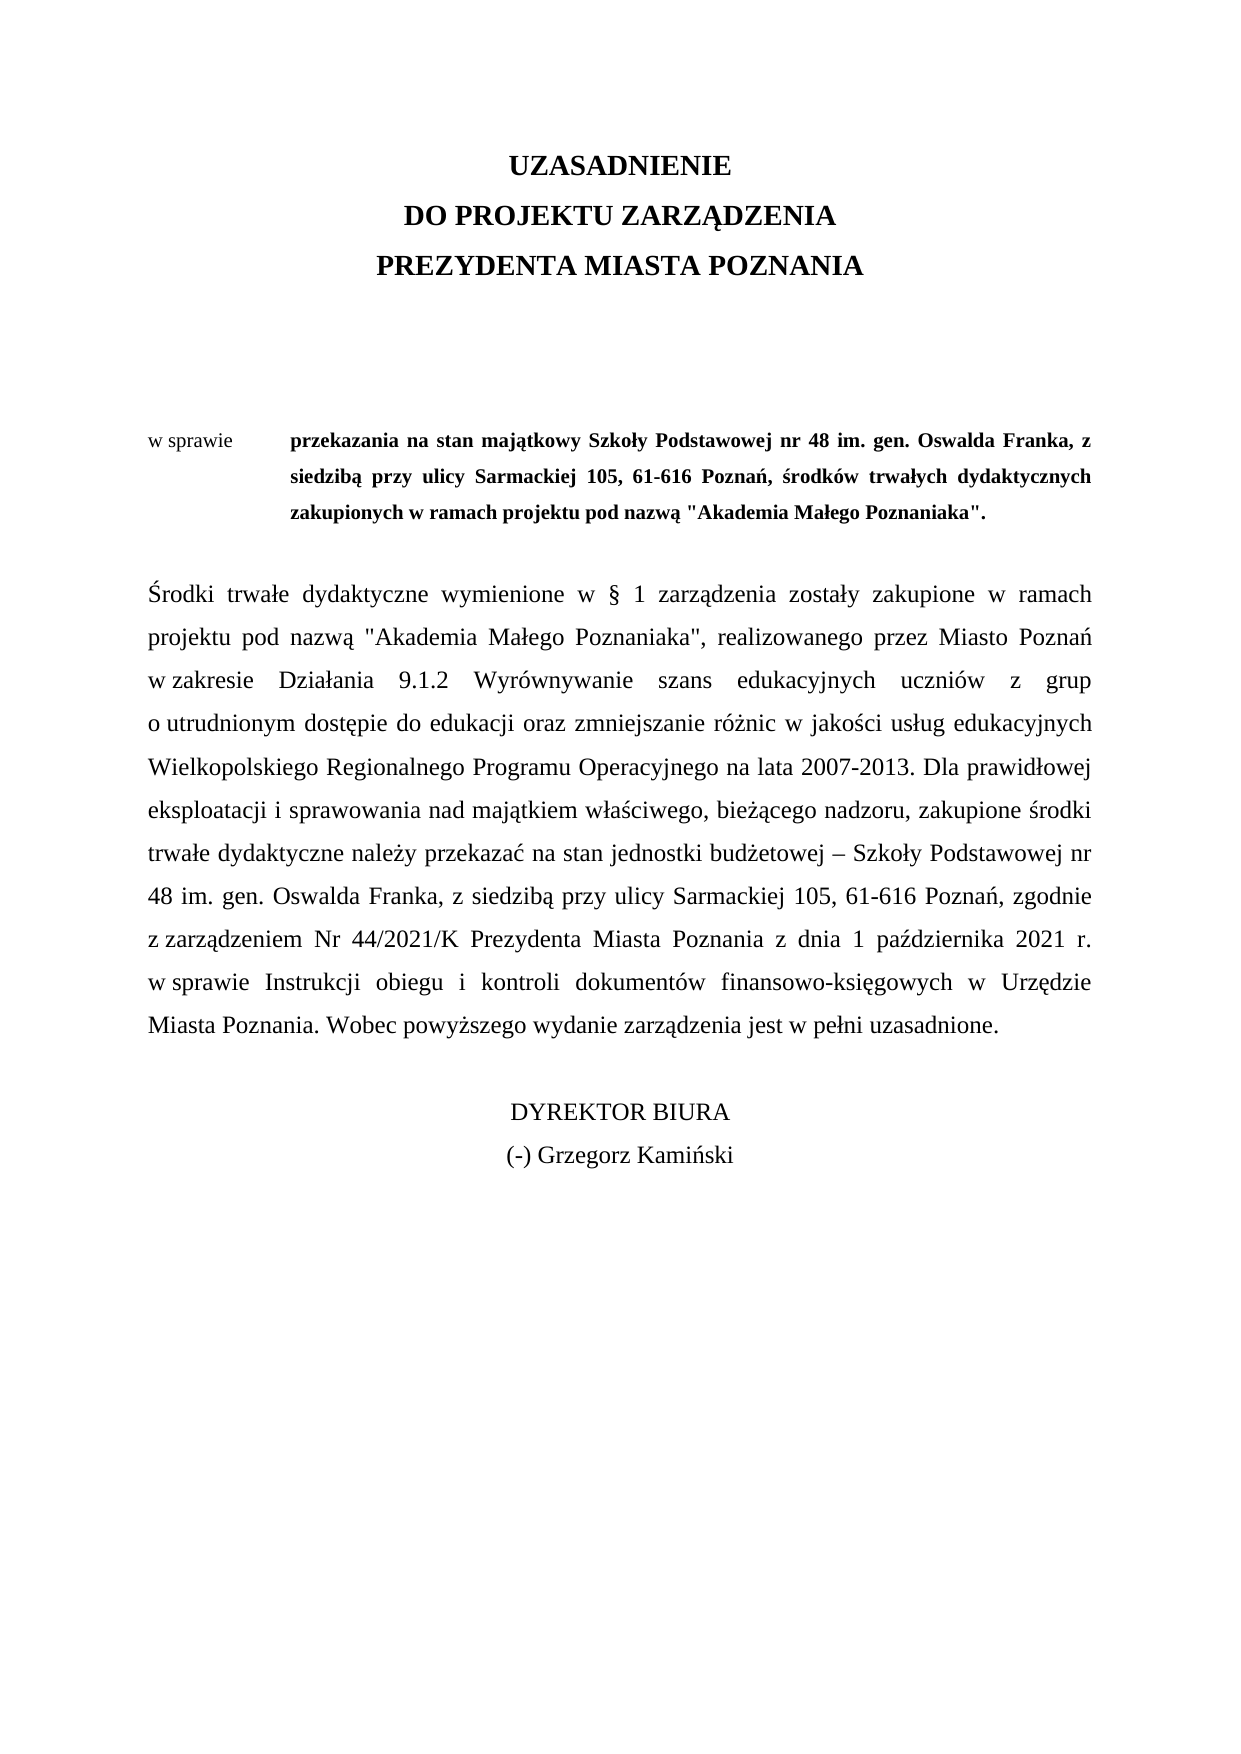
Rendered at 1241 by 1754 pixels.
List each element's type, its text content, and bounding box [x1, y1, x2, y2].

text Środki trwałe dydaktyczne wymienione w § 1 zarządzenia zostały zakupione w ramach projektu pod nazwą "Akademia Małego Poznaniaka", realizowanego przez Miasto Poznań w zakresie Działania 9.1.2 Wyrównywanie szans edukacyjnych uczniów z grup o utrudnionym dostępie do edukacji oraz zmniejszanie różnic w jakości usług edukacyjnych Wielkopolskiego Regionalnego Programu Operacyjnego na lata 2007-2013. Dla prawidłowej eksploatacji i sprawowania nad majątkiem właściwego, bieżącego nadzoru, zakupione środki trwałe dydaktyczne należy przekazać na stan jednostki budżetowej – Szkoły Podstawowej nr 48 im. gen. Oswalda Franka, z siedzibą przy ulicy Sarmackiej 105, 61-616 Poznań, zgodnie z zarządzeniem Nr 44/2021/K Prezydenta Miasta Poznania z dnia 1 października 2021 r. w sprawie Instrukcji obiegu i kontroli dokumentów finansowo-księgowych w Urzędzie Miasta Poznania. Wobec powyższego wydanie zarządzenia jest w pełni uzasadnione. [148, 579, 1093, 1039]
subtitle DO PROJEKTU ZARZĄDZENIA [148, 198, 1093, 231]
table_header w sprawie [136, 428, 279, 536]
table_header przekazania na stan majątkowy Szkoły Podstawowej nr 48 im. gen. Oswalda Franka, z siedzibą przy ulicy Sarmackiej 105, 61-616 Poznań, środków trwałych dydaktycznych zakupionych w ramach projektu pod nazwą "Akademia Małego Poznaniaka". [279, 428, 1104, 536]
subtitle PREZYDENTA MIASTA POZNANIA [148, 248, 1093, 282]
subtitle UZASADNIENIE [148, 148, 1093, 181]
text DYREKTOR BIURA [148, 1097, 1093, 1125]
text (-) Grzegorz Kamiński [148, 1140, 1093, 1168]
